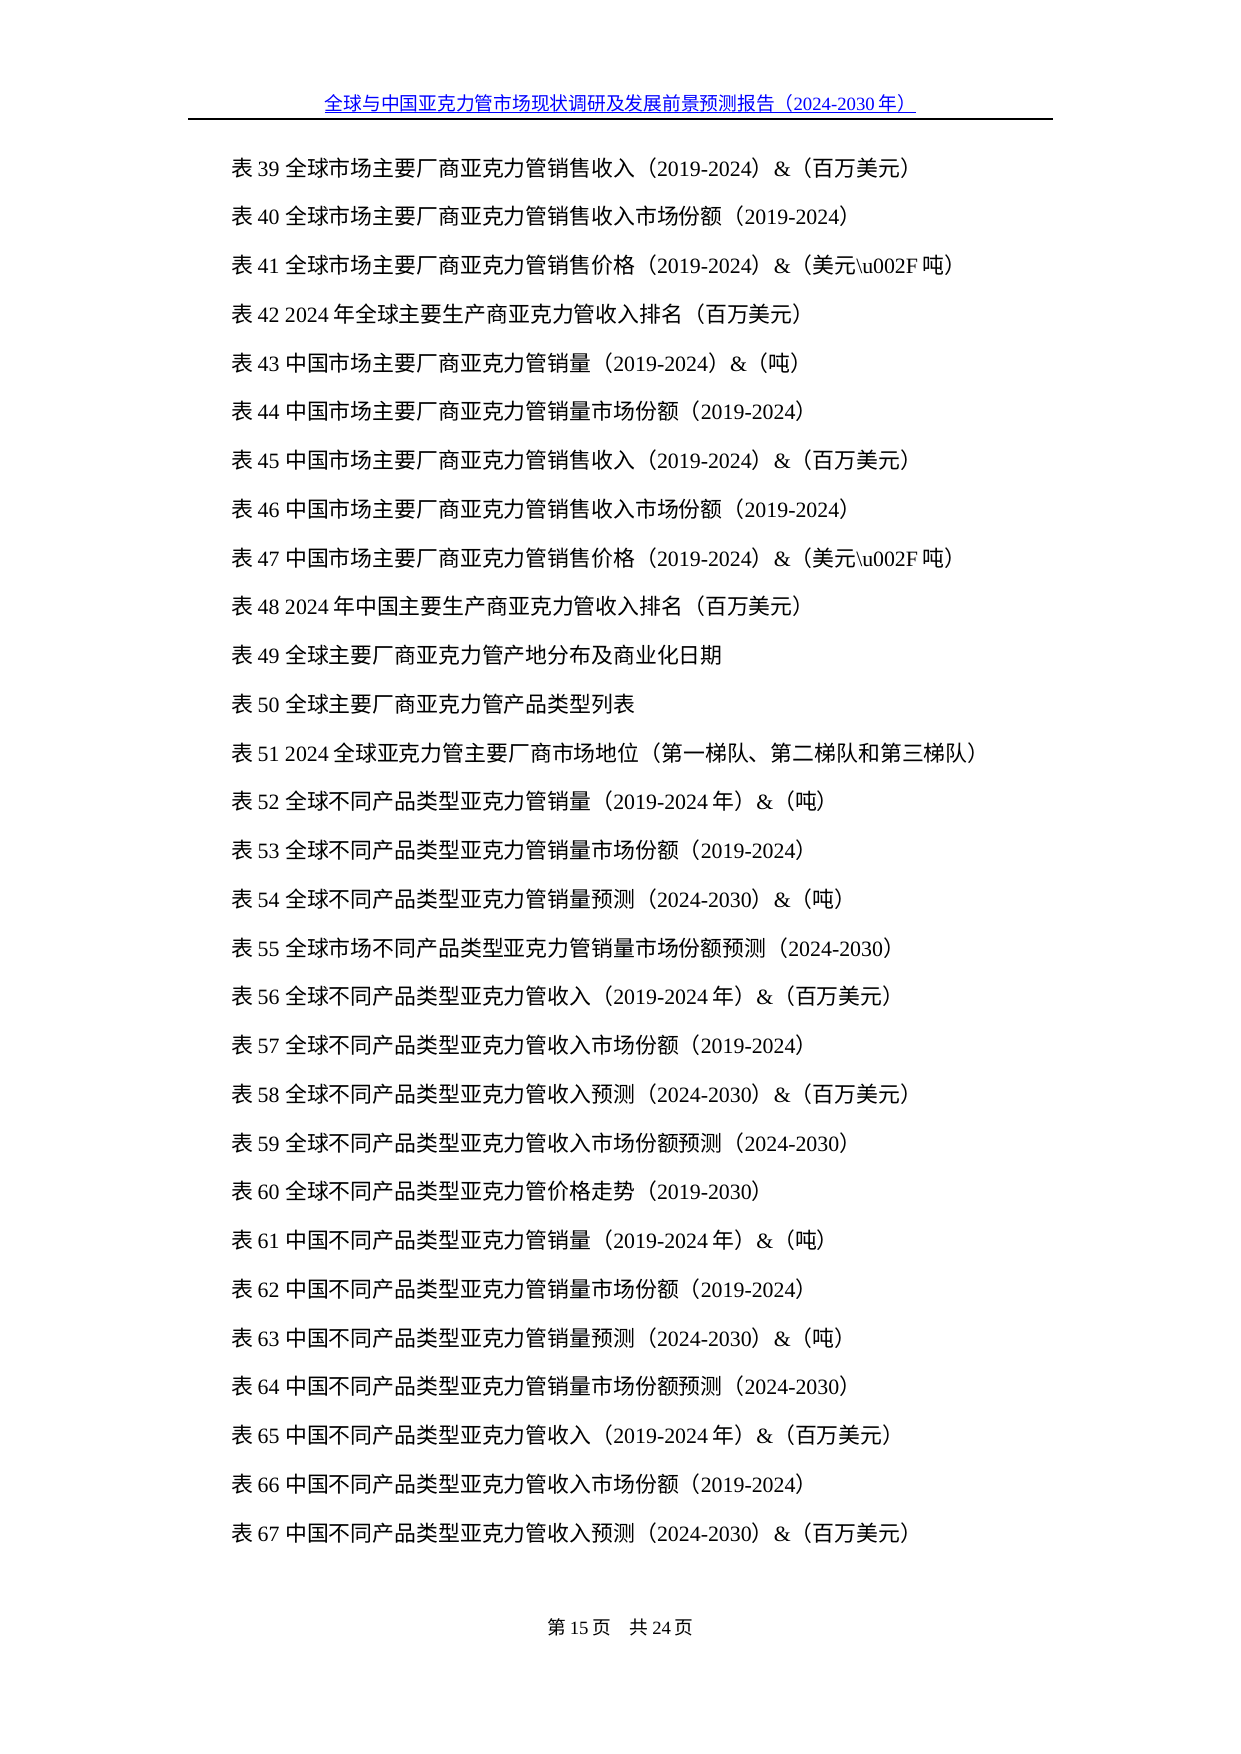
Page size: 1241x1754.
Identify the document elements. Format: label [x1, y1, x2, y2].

text [187, 150, 1053, 1548]
